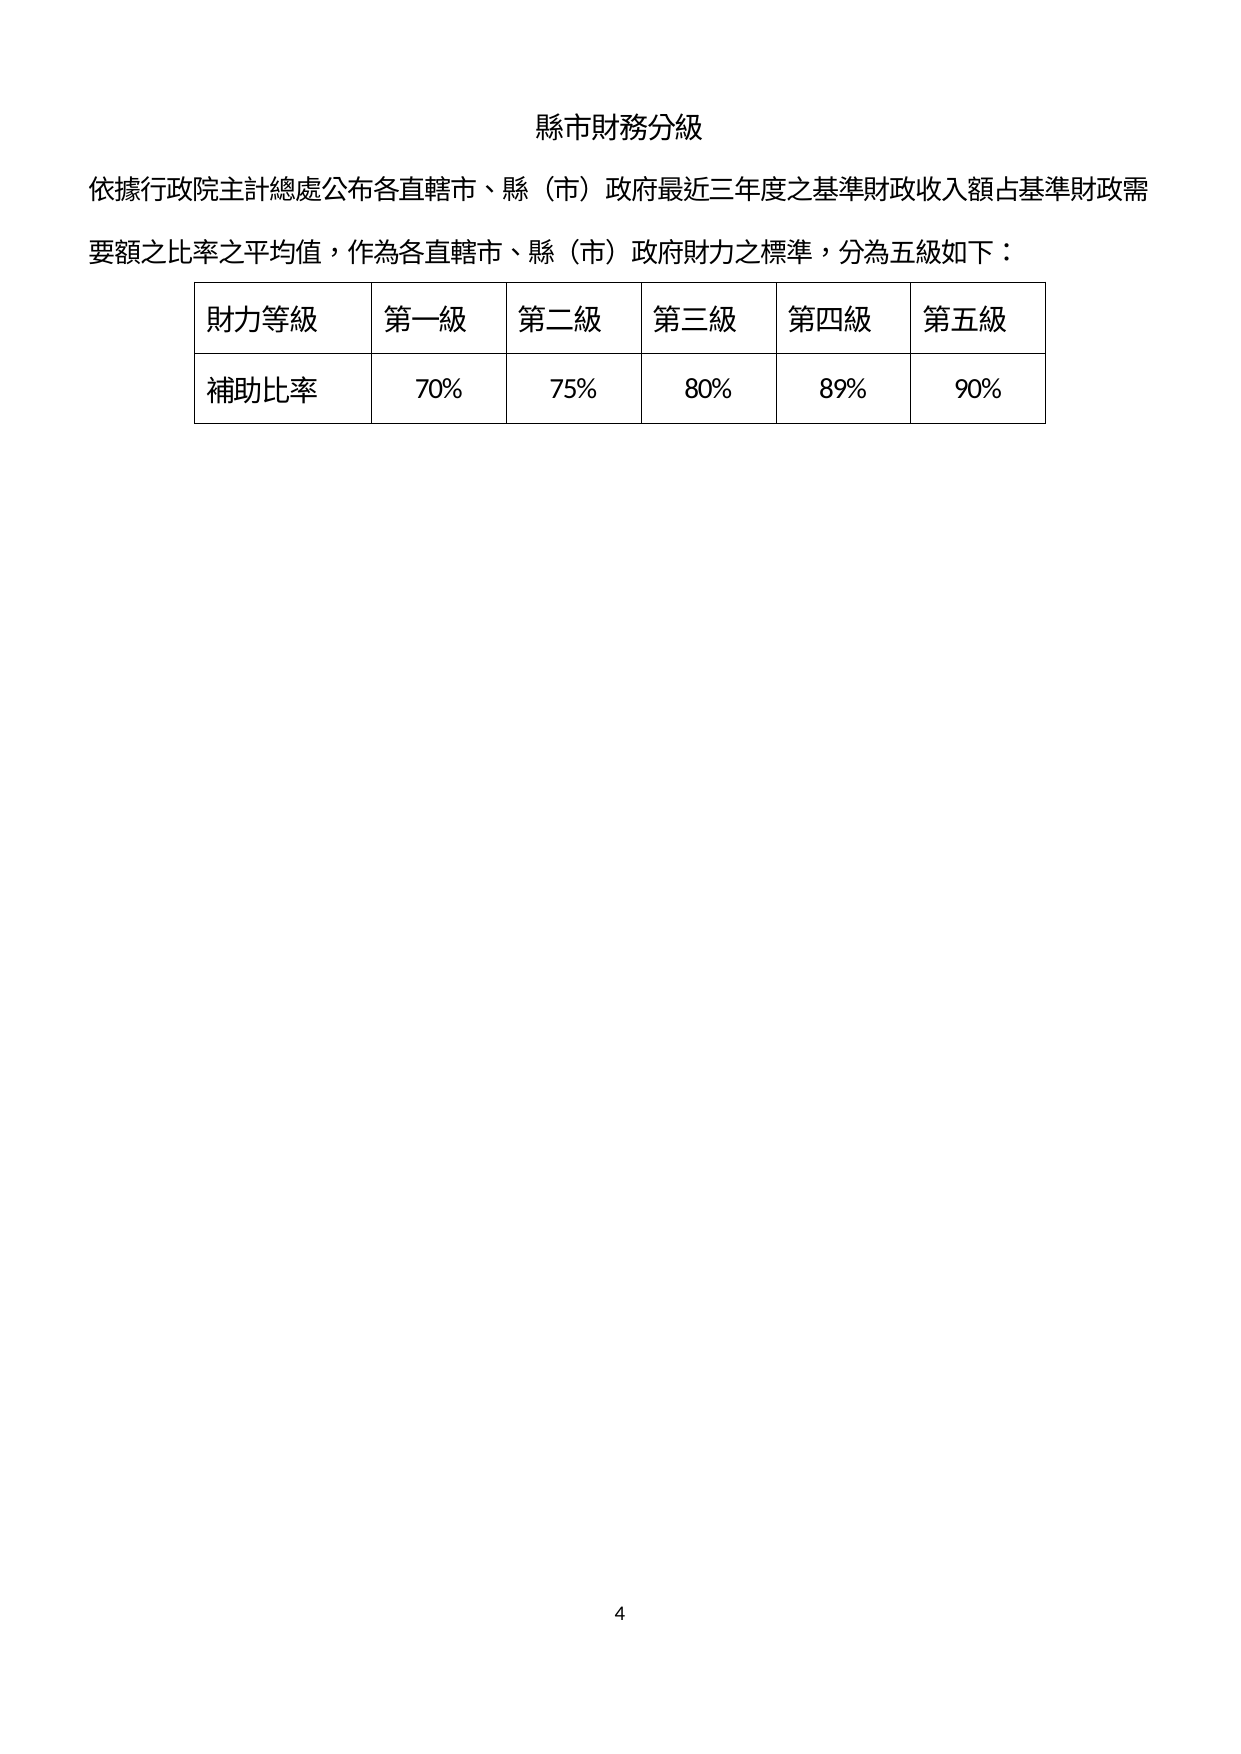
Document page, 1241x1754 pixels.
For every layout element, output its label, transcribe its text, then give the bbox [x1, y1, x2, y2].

table_header 第三級 [642, 283, 776, 352]
table_cell 75% [507, 354, 641, 423]
text 縣市財務分級 [89, 94, 1152, 157]
table_header 第四級 [777, 283, 910, 352]
table_header 第五級 [911, 283, 1045, 352]
table_cell 補助比率 [195, 354, 371, 423]
table_cell 89% [777, 354, 910, 423]
table_header 第一級 [372, 283, 506, 352]
table_cell 70% [372, 354, 506, 423]
table_header 財力等級 [195, 283, 371, 352]
table_header 第二級 [507, 283, 641, 352]
text 依據行政院主計總處公布各直轄市、縣（市）政府最近三年度之基準財政收入額占基準財政需要額之比率之平均值，作為各直轄市、縣（市）政府財力之標準，分為五級如下： [89, 157, 1152, 282]
table_cell 90% [911, 354, 1045, 423]
table_cell 80% [642, 354, 776, 423]
